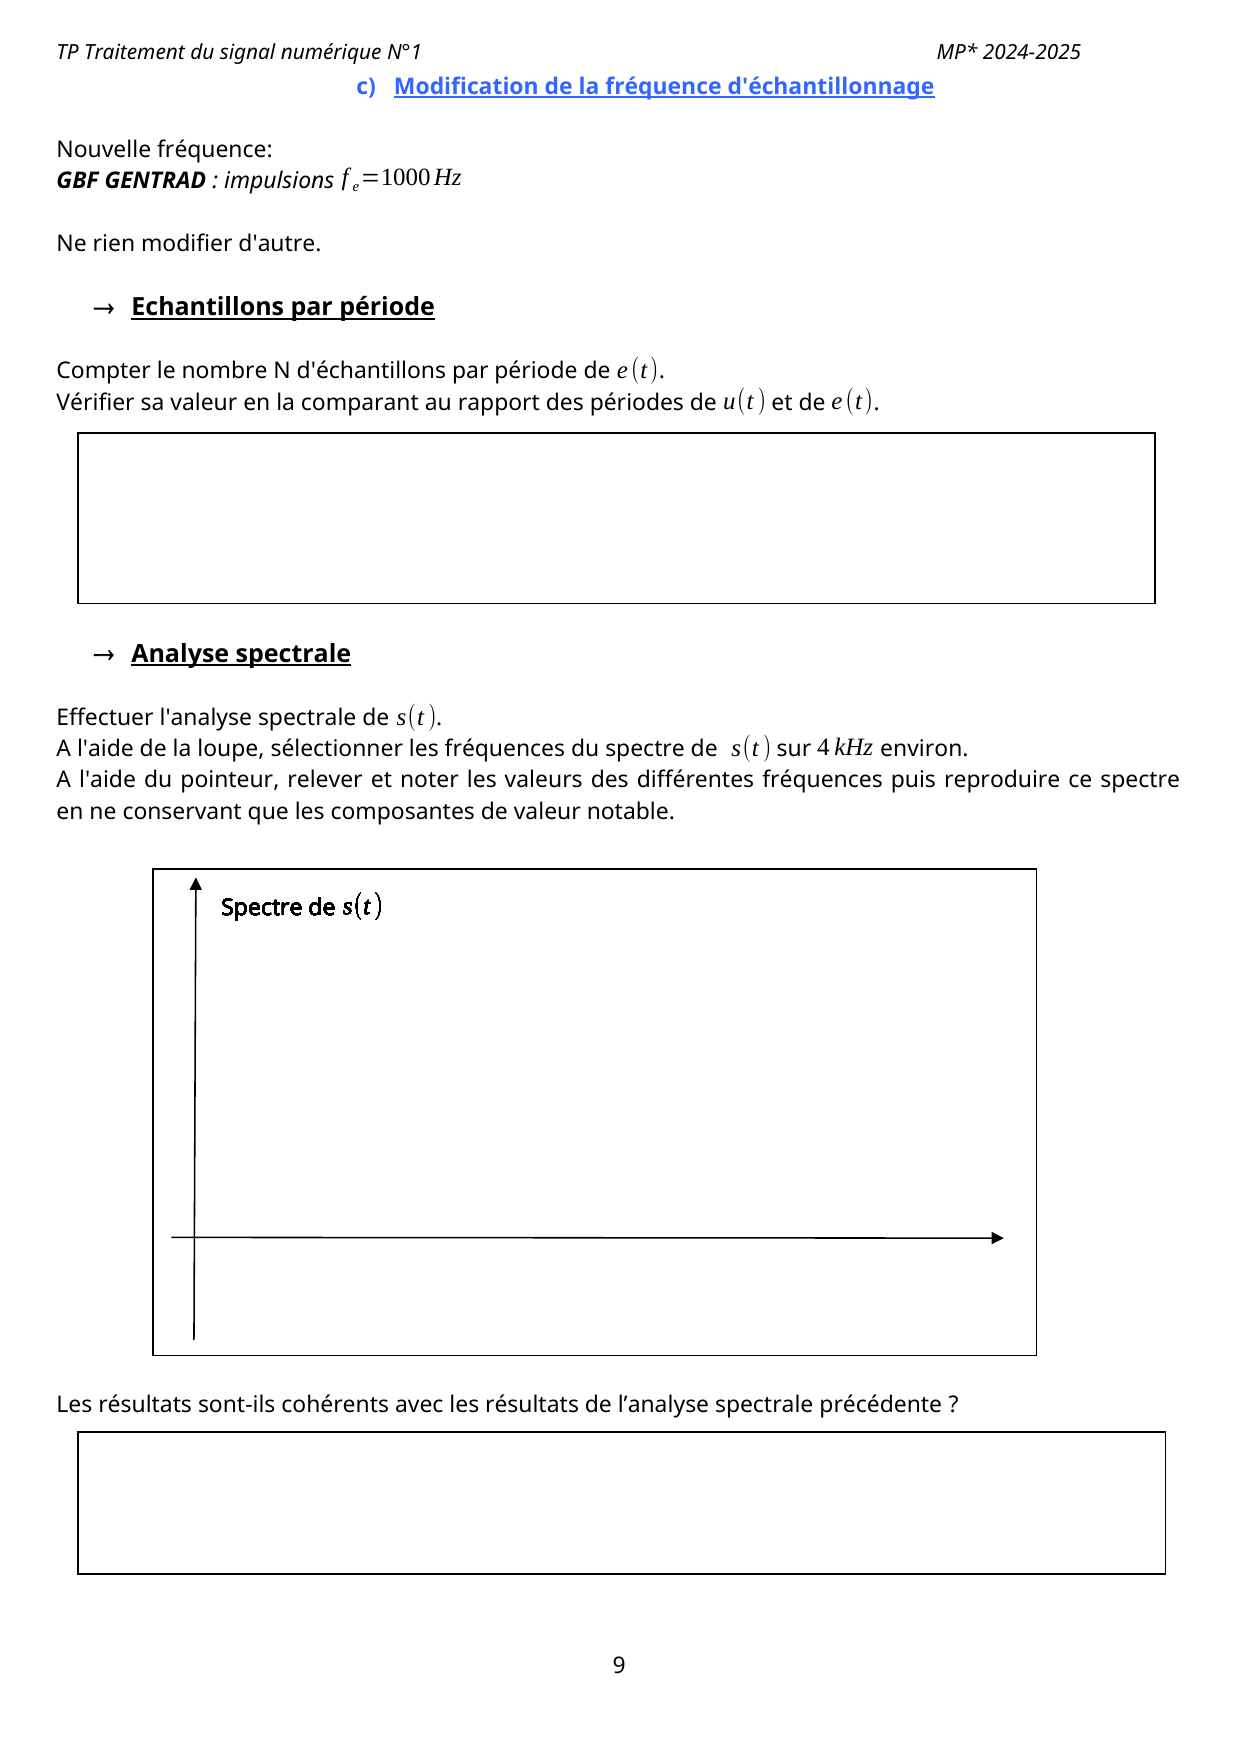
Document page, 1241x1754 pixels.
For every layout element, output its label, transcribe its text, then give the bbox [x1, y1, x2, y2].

text Les résultats sont-ils cohérents avec les résultats de l’analyse spectrale précédente ? [56, 1388, 1181, 1419]
text A l'aide du pointeur, relever et noter les valeurs des différentes fréquences puis reproduire ce spectre en ne conservant que les composantes de valeur notable. [56, 763, 1181, 826]
text Ne rien modifier d'autre. [56, 226, 1181, 258]
text Compter le nombre N d'échantillons par période de . [56, 354, 1181, 386]
text GBF GENTRAD : impulsions [56, 164, 1181, 195]
text Vérifier sa valeur en la comparant au rapport des périodes de et de . [56, 386, 1181, 417]
text A l'aide de la loupe, sélectionner les fréquences du spectre de sur environ. [56, 732, 1181, 763]
list Echantillons par période [94, 289, 1181, 323]
text Effectuer l'analyse spectrale de . [56, 701, 1181, 732]
subtitle Modification de la fréquence d'échantillonnage [356, 70, 1181, 101]
text Nouvelle fréquence: [56, 133, 1181, 164]
list Analyse spectrale [94, 636, 1181, 669]
